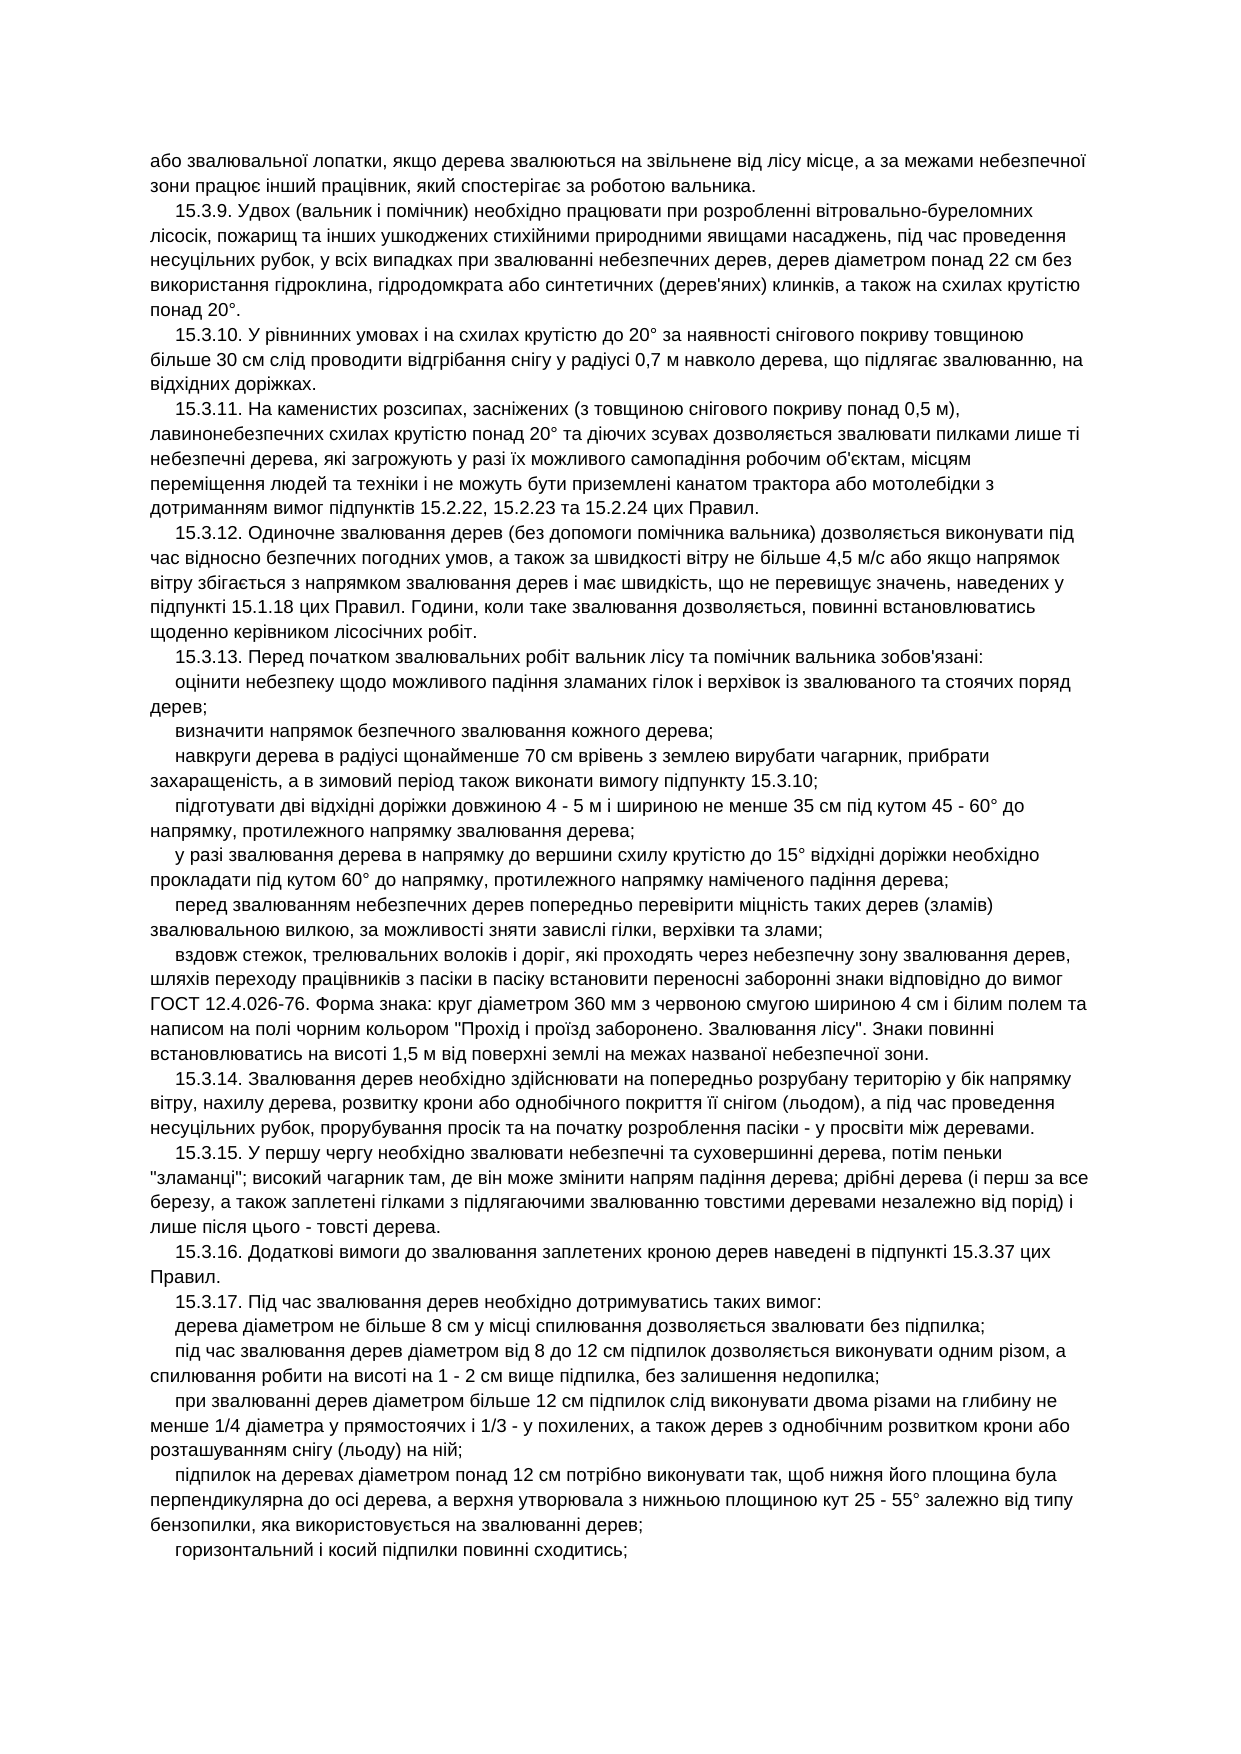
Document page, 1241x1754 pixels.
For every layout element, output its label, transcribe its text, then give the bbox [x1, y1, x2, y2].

text 15.3.12. Одиночне звалювання дерев (без допомоги помічника вальника) дозволяється виконувати під час відносно безпечних погодних умов, а також за швидкості вітру не більше 4,5 м/с або якщо напрямок вітру збігається з напрямком звалювання дерев і має швидкість, що не перевищує значень, наведених у підпункті 15.1.18 цих Правил. Години, коли таке звалювання дозволяється, повинні встановлюватись щоденно керівником лісосічних робіт. [150, 522, 1090, 643]
text навкруги дерева в радіусі щонайменше 70 см врівень з землею вирубати чагарник, прибрати захаращеність, а в зимовий період також виконати вимогу підпункту 15.3.10; [150, 745, 1090, 791]
text горизонтальний і косий підпилки повинні сходитись; [150, 1538, 1090, 1560]
text підпилок на деревах діаметром понад 12 см потрібно виконувати так, щоб нижня його площина була перпендикулярна до осі дерева, а верхня утворювала з нижньою площиною кут 25 - 55° залежно від типу бензопилки, яка використовується на звалюванні дерев; [150, 1464, 1090, 1535]
text 15.3.9. Удвох (вальник і помічник) необхідно працювати при розробленні вітровально-буреломних лісосік, пожарищ та інших ушкоджених стихійними природними явищами насаджень, під час проведення несуцільних рубок, у всіх випадках при звалюванні небезпечних дерев, дерев діаметром понад 22 см без використання гідроклина, гідродомкрата або синтетичних (дерев'яних) клинків, а також на схилах крутістю понад 20°. [150, 199, 1090, 320]
text 15.3.11. На каменистих розсипах, засніжених (з товщиною снігового покриву понад 0,5 м), лавинонебезпечних схилах крутістю понад 20° та діючих зсувах дозволяється звалювати пилками лише ті небезпечні дерева, які загрожують у разі їх можливого самопадіння робочим об'єктам, місцям переміщення людей та техніки і не можуть бути приземлені канатом трактора або мотолебідки з дотриманням вимог підпунктів 15.2.22, 15.2.23 та 15.2.24 цих Правил. [150, 398, 1090, 519]
text визначити напрямок безпечного звалювання кожного дерева; [150, 720, 1090, 742]
text 15.3.10. У рівнинних умовах і на схилах крутістю до 20° за наявності снігового покриву товщиною більше 30 см слід проводити відгрібання снігу у радіусі 0,7 м навколо дерева, що підлягає звалюванню, на відхідних доріжках. [150, 323, 1090, 395]
text оцінити небезпеку щодо можливого падіння зламаних гілок і верхівок із звалюваного та стоячих поряд дерев; [150, 671, 1090, 717]
text дерева діаметром не більше 8 см у місці спилювання дозволяється звалювати без підпилка; [150, 1315, 1090, 1337]
text підготувати дві відхідні доріжки довжиною 4 - 5 м і шириною не менше 35 см під кутом 45 - 60° до напрямку, протилежного напрямку звалювання дерева; [150, 794, 1090, 841]
text 15.3.14. Звалювання дерев необхідно здійснювати на попередньо розрубану територію у бік напрямку вітру, нахилу дерева, розвитку крони або однобічного покриття її снігом (льодом), а під час проведення несуцільних рубок, прорубування просік та на початку розроблення пасіки - у просвіти між деревами. [150, 1067, 1090, 1138]
text 15.3.17. Під час звалювання дерев необхідно дотримуватись таких вимог: [150, 1290, 1090, 1312]
text вздовж стежок, трелювальних волоків і доріг, які проходять через небезпечну зону звалювання дерев, шляхів переходу працівників з пасіки в пасіку встановити переносні заборонні знаки відповідно до вимог ГОСТ 12.4.026-76. Форма знака: круг діаметром 360 мм з червоною смугою шириною 4 см і білим полем та написом на полі чорним кольором "Прохід і проїзд заборонено. Звалювання лісу". Знаки повинні встановлюватись на висоті 1,5 м від поверхні землі на межах названої небезпечної зони. [150, 943, 1090, 1064]
text 15.3.15. У першу чергу необхідно звалювати небезпечні та суховершинні дерева, потім пеньки "зламанці"; високий чагарник там, де він може змінити напрям падіння дерева; дрібні дерева (і перш за все березу, а також заплетені гілками з підлягаючими звалюванню товстими деревами незалежно від порід) і лише після цього - товсті дерева. [150, 1142, 1090, 1238]
text перед звалюванням небезпечних дерев попередньо перевірити міцність таких дерев (зламів) звалювальною вилкою, за можливості зняти завислі гілки, верхівки та злами; [150, 894, 1090, 940]
text під час звалювання дерев діаметром від 8 до 12 см підпилок дозволяється виконувати одним різом, а спилювання робити на висоті на 1 - 2 см вище підпилка, без залишення недопилка; [150, 1340, 1090, 1386]
text 15.3.16. Додаткові вимоги до звалювання заплетених кроною дерев наведені в підпункті 15.3.37 цих Правил. [150, 1241, 1090, 1287]
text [150, 150, 1090, 196]
text 15.3.13. Перед початком звалювальних робіт вальник лісу та помічник вальника зобов'язані: [150, 646, 1090, 667]
text при звалюванні дерев діаметром більше 12 см підпилок слід виконувати двома різами на глибину не менше 1/4 діаметра у прямостоячих і 1/3 - у похилених, а також дерев з однобічним розвитком крони або розташуванням снігу (льоду) на ній; [150, 1389, 1090, 1461]
text у разі звалювання дерева в напрямку до вершини схилу крутістю до 15° відхідні доріжки необхідно прокладати під кутом 60° до напрямку, протилежного напрямку наміченого падіння дерева; [150, 844, 1090, 891]
